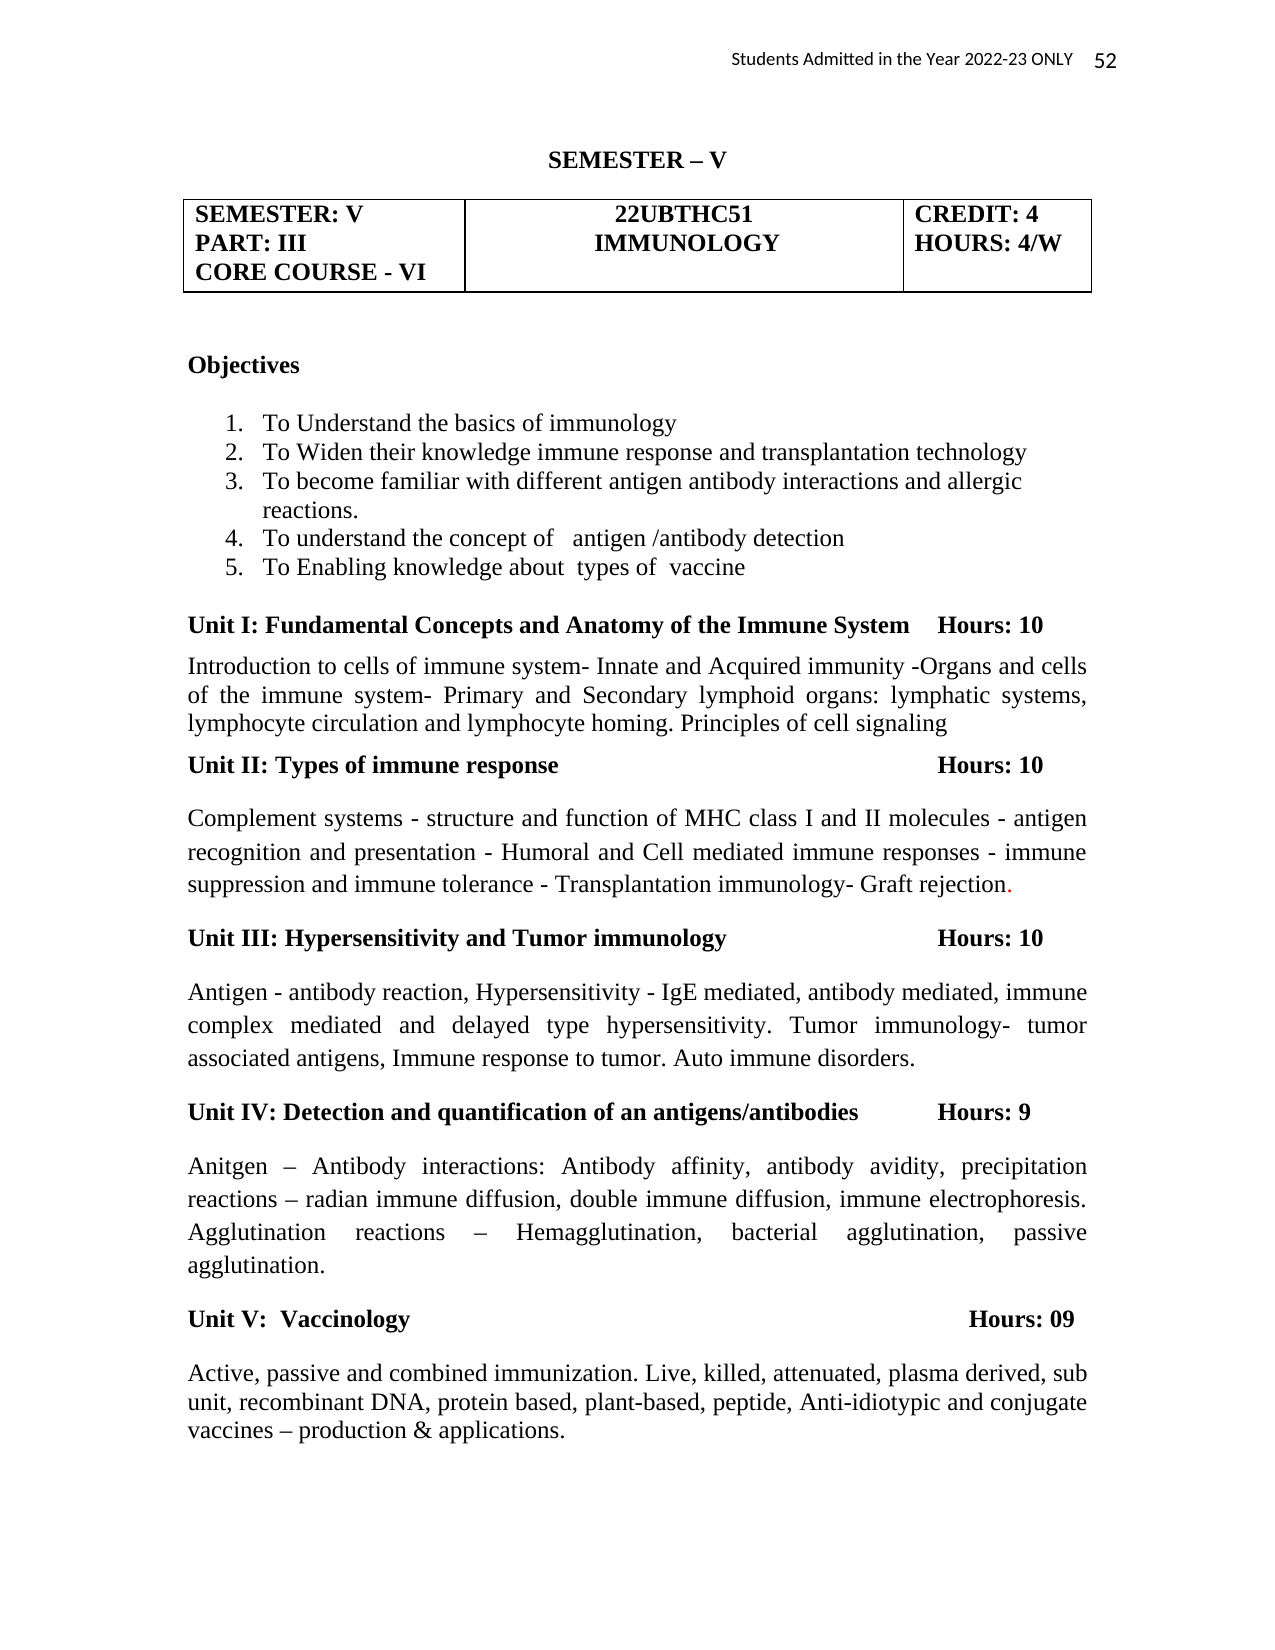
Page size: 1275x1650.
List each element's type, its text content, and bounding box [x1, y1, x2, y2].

text Complement systems - structure and function of MHC class I and II molecules - antigen recognition and presentation - Humoral and Cell mediated immune responses - immune suppression and immune tolerance - Transplantation immunology- Graft rejection. [187, 803, 1088, 898]
list To Enabling knowledge about types of vaccine [225, 552, 1088, 581]
text Introduction to cells of immune system- Innate and Acquired immunity -Organs and cells of the immune system- Primary and Secondary lymphoid organs: lymphatic systems, lymphocyte circulation and lymphocyte homing. Principles of cell signaling [187, 651, 1088, 737]
list To understand the concept of antigen /antibody detection [225, 523, 1088, 552]
text Anitgen – Antibody interactions: Antibody affinity, antibody avidity, precipitation reactions – radian immune diffusion, double immune diffusion, immune electrophoresis. Agglutination reactions – Hemagglutination, bacterial agglutination, passive agglutination. [187, 1151, 1088, 1279]
text Objectives [187, 350, 1088, 379]
text SEMESTER – V [187, 145, 1088, 173]
list To Widen their knowledge immune response and transplantation technology [225, 437, 1088, 466]
table_header SEMESTER: V PART: III CORE COURSE - VI [184, 200, 464, 291]
text Unit III: Hypersensitivity and Tumor immunology Hours: 10 [187, 923, 1088, 952]
text Unit V: Vaccinology Hours: 09 [187, 1304, 1088, 1333]
list To become familiar with different antigen antibody interactions and allergic reactions. [225, 466, 1088, 523]
text Antigen - antibody reaction, Hypersensitivity - IgE mediated, antibody mediated, immune complex mediated and delayed type hypersensitivity. Tumor immunology- tumor associated antigens, Immune response to tumor. Auto immune disorders. [187, 977, 1088, 1072]
table_header CREDIT: 4 HOURS: 4/W [904, 200, 1091, 291]
table_header 22UBTHC51 IMMUNOLOGY [466, 200, 903, 291]
text Active, passive and combined immunization. Live, killed, attenuated, plasma derived, sub unit, recombinant DNA, protein based, plant-based, peptide, Anti-idiotypic and conjugate vaccines – production & applications. [187, 1358, 1088, 1444]
list To Understand the basics of immunology [225, 408, 1088, 437]
text Unit IV: Detection and quantification of an antigens/antibodies Hours: 9 [187, 1097, 1088, 1126]
text Unit I: Fundamental Concepts and Anatomy of the Immune System Hours: 10 [187, 610, 1088, 638]
text Unit II: Types of immune response Hours: 10 [187, 750, 1088, 778]
